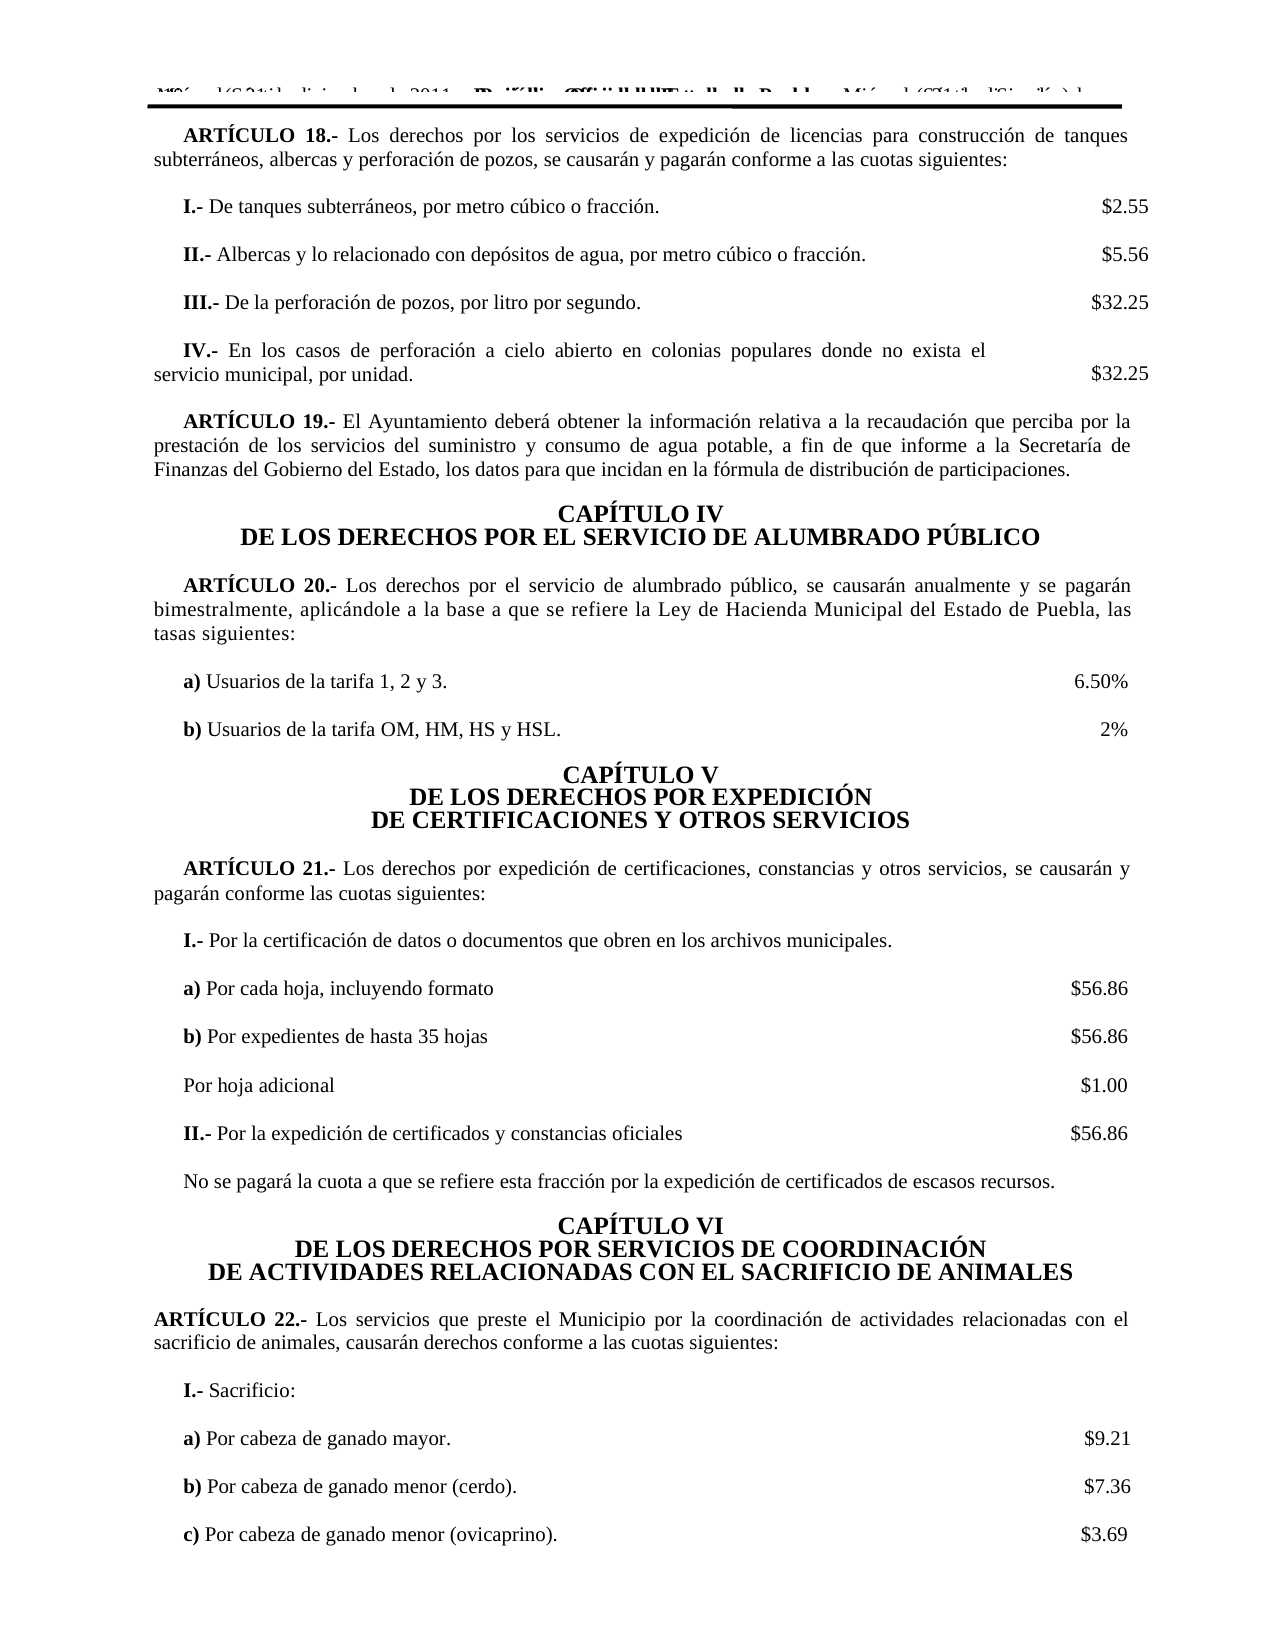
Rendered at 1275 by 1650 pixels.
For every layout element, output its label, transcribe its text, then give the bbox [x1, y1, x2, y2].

text b) Usuarios de la tarifa OM, HM, HS y HSL. 2% [183, 717, 1132, 741]
table_cell $32.25 [1049, 327, 1156, 396]
table_cell IV.- En los casos de perforación a cielo abierto en colonias populares donde no exista el servicio municipal, por unidad. [149, 327, 1049, 396]
text a) Por cada hoja, incluyendo formato $56.86 [183, 976, 1131, 1000]
text a) Usuarios de la tarifa 1, 2 y 3. 6.50% [183, 669, 1131, 693]
text I.- Por la certificación de datos o documentos que obren en los archivos municipales. [183, 928, 895, 952]
table_cell II.- Albercas y lo relacionado con depósitos de agua, por metro cúbico o fracción. [149, 231, 1049, 279]
text ARTÍCULO 18.- Los derechos por los servicios de expedición de licencias para construcción de tanques subterráneos, albercas y perforación de pozos, se causarán y pagarán conforme a las cuotas siguientes: [153, 123, 1131, 171]
text CAPÍTULO V [558, 760, 723, 787]
table_header I.- De tanques subterráneos, por metro cúbico o fracción. [149, 187, 1049, 231]
text Por hoja adicional $1.00 [183, 1072, 1131, 1097]
table_cell III.- De la perforación de pozos, por litro por segundo. [149, 279, 1049, 327]
text I.- Sacrificio: [183, 1378, 298, 1402]
table_cell $32.25 [1049, 279, 1156, 327]
text ARTÍCULO 20.- Los derechos por el servicio de alumbrado público, se causarán anualmente y se pagarán bimestralmente, aplicándole a la base a que se refiere la Ley de Hacienda Municipal del Estado de Puebla, las tasas siguientes: [153, 573, 1131, 645]
text DE LOS DERECHOS POR EXPEDICIÓN [405, 787, 876, 810]
text CAPÍTULO IV [553, 500, 727, 527]
text ARTÍCULO 21.- Los derechos por expedición de certificaciones, constancias y otros servicios, se causarán y pagarán conforme las cuotas siguientes: [153, 856, 1131, 904]
text CAPÍTULO VI [553, 1212, 727, 1239]
text DE LOS DERECHOS POR SERVICIOS DE COORDINACIÓN [291, 1239, 990, 1262]
text DE LOS DERECHOS POR EL SERVICIO DE ALUMBRADO PÚBLICO [237, 527, 1044, 550]
text No se pagará la cuota a que se refiere esta fracción por la expedición de certificados de escasos recursos. [183, 1169, 1058, 1193]
text ARTÍCULO 19.- El Ayuntamiento deberá obtener la información relativa a la recaudación que perciba por la prestación de los servicios del suministro y consumo de agua potable, a fin de que informe a la Secretaría de Finanzas del Gobierno del Estado, los datos para que incidan en la fórmula de distribución de participaciones. [153, 409, 1131, 481]
text b) Por expedientes de hasta 35 hojas $56.86 [183, 1024, 1131, 1048]
table_header $2.55 [1049, 187, 1156, 231]
table_cell $5.56 [1049, 231, 1156, 279]
text ARTÍCULO 22.- Los servicios que preste el Municipio por la coordinación de actividades relacionadas con el sacrificio de animales, causarán derechos conforme a las cuotas siguientes: [153, 1308, 1131, 1354]
text a) Por cabeza de ganado mayor. $9.21 b) Por cabeza de ganado menor (cerdo). $7.36 c) Por cabeza de ganado menor (ovicaprino). $3.69 [183, 1426, 1131, 1546]
text DE CERTIFICACIONES Y OTROS SERVICIOS [367, 810, 914, 833]
text II.- Por la expedición de certificados y constancias oficiales $56.86 [183, 1121, 1131, 1144]
text DE ACTIVIDADES RELACIONADAS CON EL SACRIFICIO DE ANIMALES [204, 1262, 1077, 1284]
